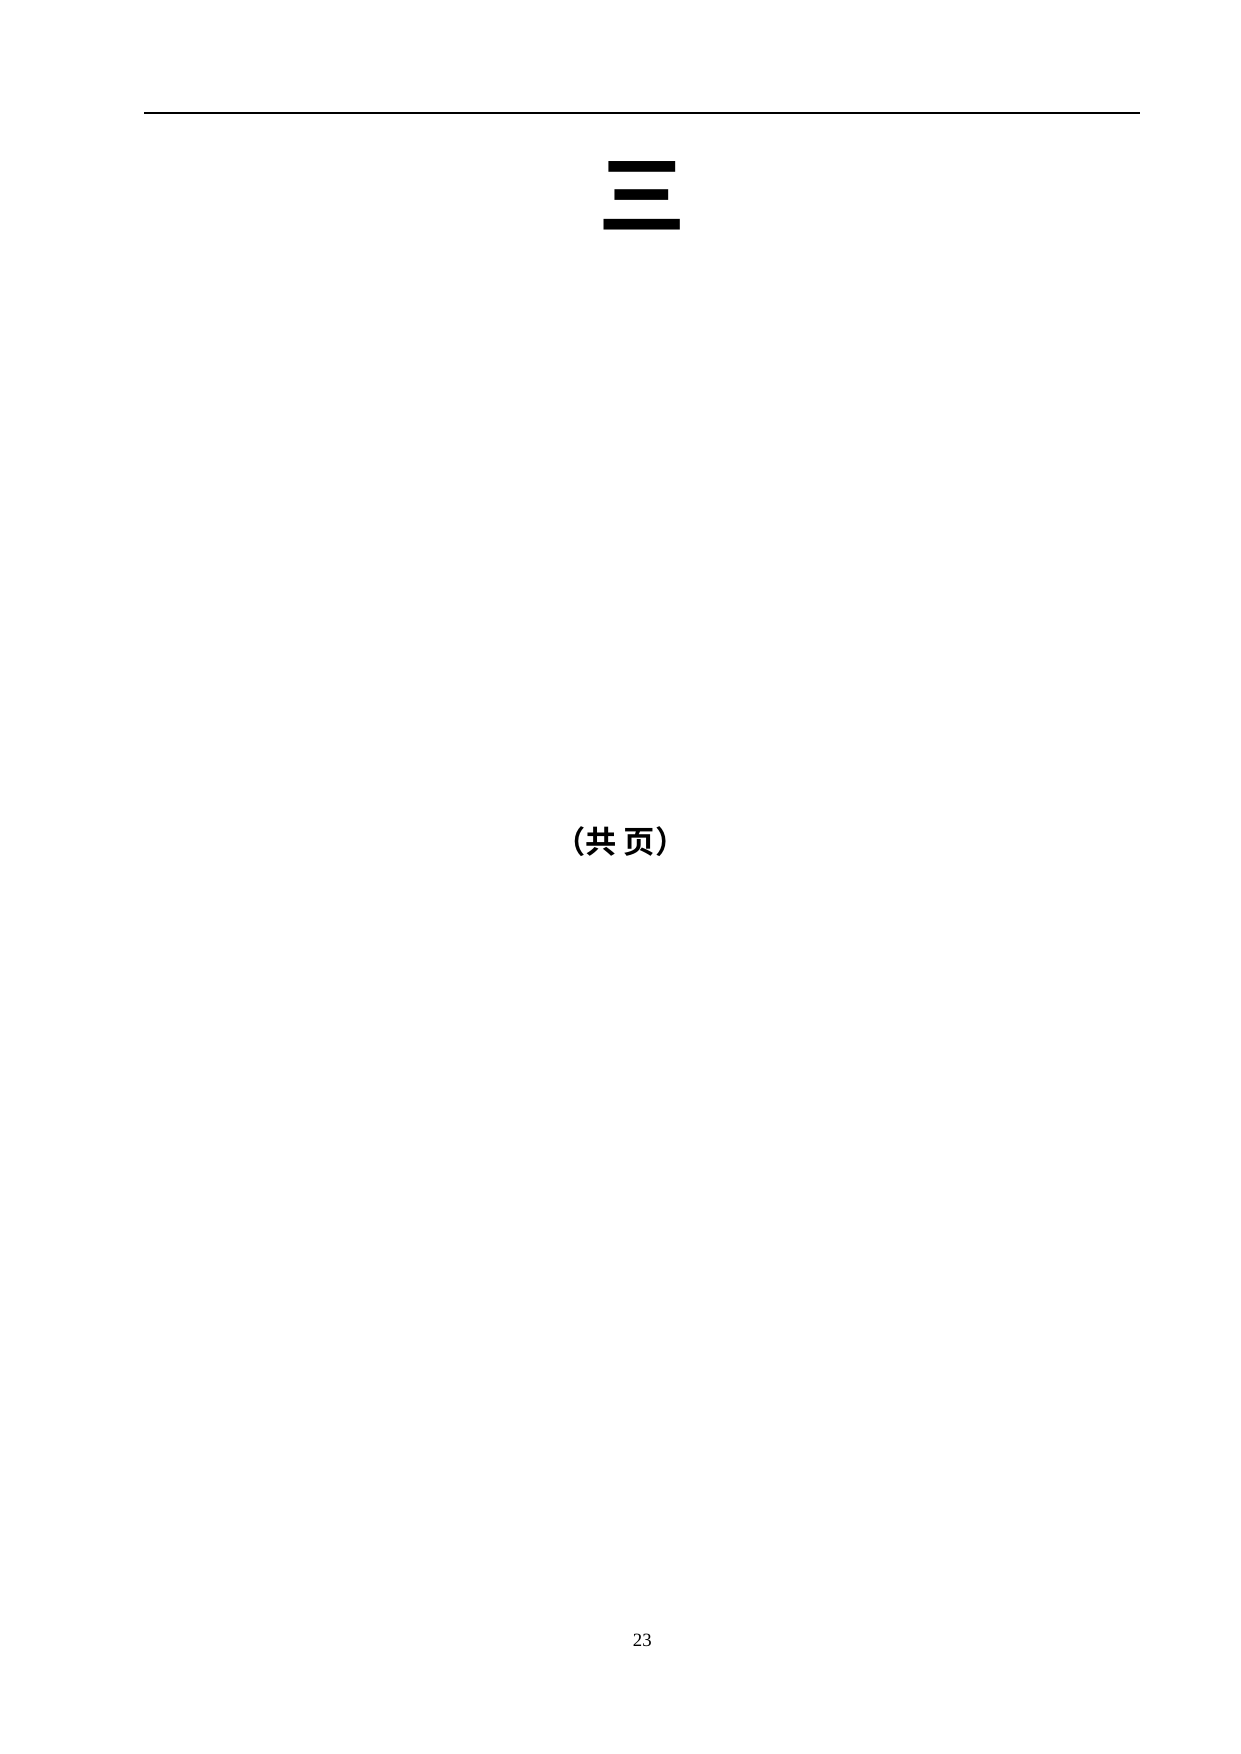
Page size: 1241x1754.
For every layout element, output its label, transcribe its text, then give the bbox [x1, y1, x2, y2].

text （共 页）3.1近三年完成的膜结构工程汇总表 [100, 807, 1140, 872]
subtitle 三 [144, 124, 1140, 254]
